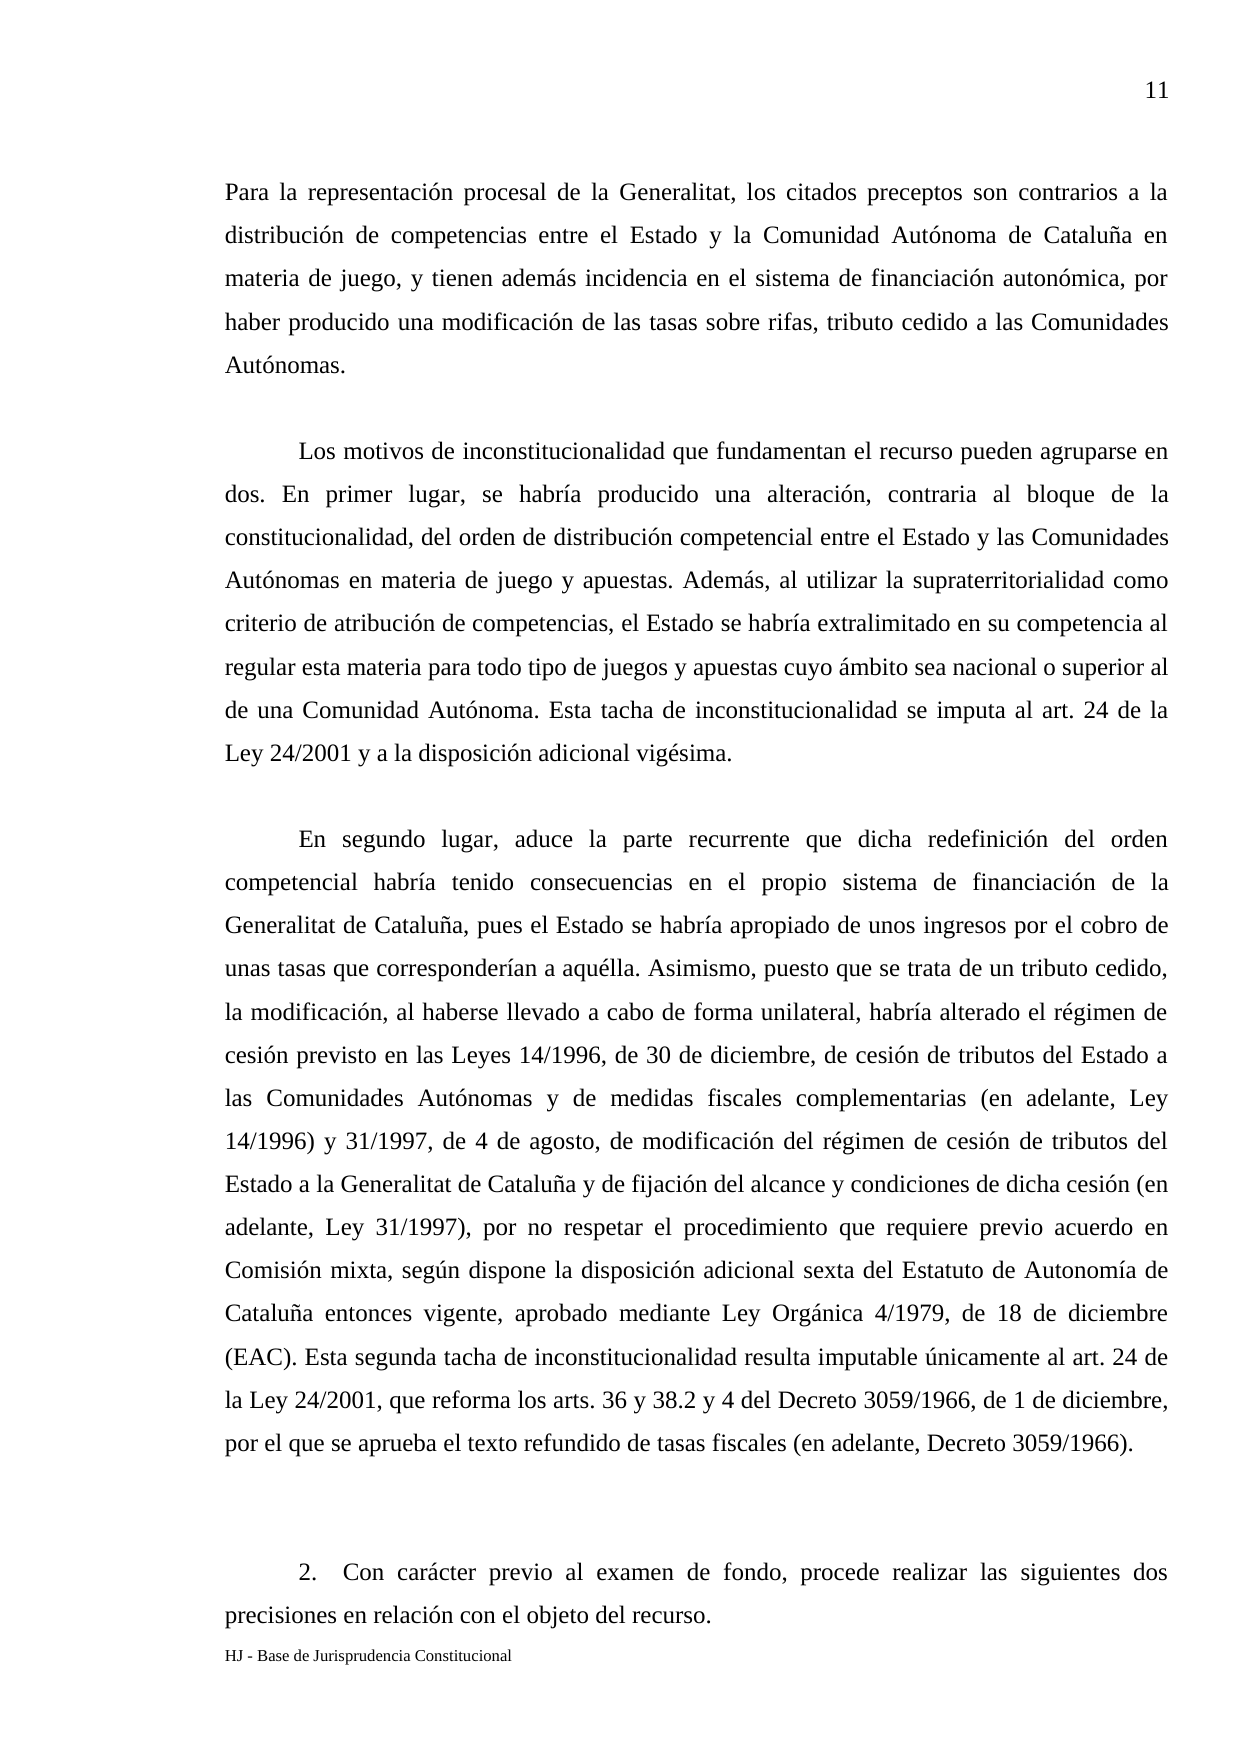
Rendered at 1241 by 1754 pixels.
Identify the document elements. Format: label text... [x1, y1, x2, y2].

text Los motivos de inconstitucionalidad que fundamentan el recurso pueden agruparse en dos. En primer lugar, se habría producido una alteración, contraria al bloque de la constitucionalidad, del orden de distribución competencial entre el Estado y las Comunidades Autónomas en materia de juego y apuestas. Además, al utilizar la supraterritorialidad como criterio de atribución de competencias, el Estado se habría extralimitado en su competencia al regular esta materia para todo tipo de juegos y apuestas cuyo ámbito sea nacional o superior al de una Comunidad Autónoma. Esta tacha de inconstitucionalidad se imputa al art. 24 de la Ley 24/2001 y a la disposición adicional vigésima. [224, 436, 1169, 767]
text 2. Con carácter previo al examen de fondo, procede realizar las siguientes dos precisiones en relación con el objeto del recurso. [224, 1557, 1169, 1629]
text En segundo lugar, aduce la parte recurrente que dicha redefinición del orden competencial habría tenido consecuencias en el propio sistema de financiación de la Generalitat de Cataluña, pues el Estado se habría apropiado de unos ingresos por el cobro de unas tasas que corresponderían a aquélla. Asimismo, puesto que se trata de un tributo cedido, la modificación, al haberse llevado a cabo de forma unilateral, habría alterado el régimen de cesión previsto en las Leyes 14/1996, de 30 de diciembre, de cesión de tributos del Estado a las Comunidades Autónomas y de medidas fiscales complementarias (en adelante, Ley 14/1996) y 31/1997, de 4 de agosto, de modificación del régimen de cesión de tributos del Estado a la Generalitat de Cataluña y de fijación del alcance y condiciones de dicha cesión (en adelante, Ley 31/1997), por no respetar el procedimiento que requiere previo acuerdo en Comisión mixta, según dispone la disposición adicional sexta del Estatuto de Autonomía de Cataluña entonces vigente, aprobado mediante Ley Orgánica 4/1979, de 18 de diciembre (EAC). Esta segunda tacha de inconstitucionalidad resulta imputable únicamente al art. 24 de la Ley 24/2001, que reforma los arts. 36 y 38.2 y 4 del Decreto 3059/1966, de 1 de diciembre, por el que se aprueba el texto refundido de tasas fiscales (en adelante, Decreto 3059/1966). [224, 824, 1169, 1457]
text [224, 177, 1169, 378]
